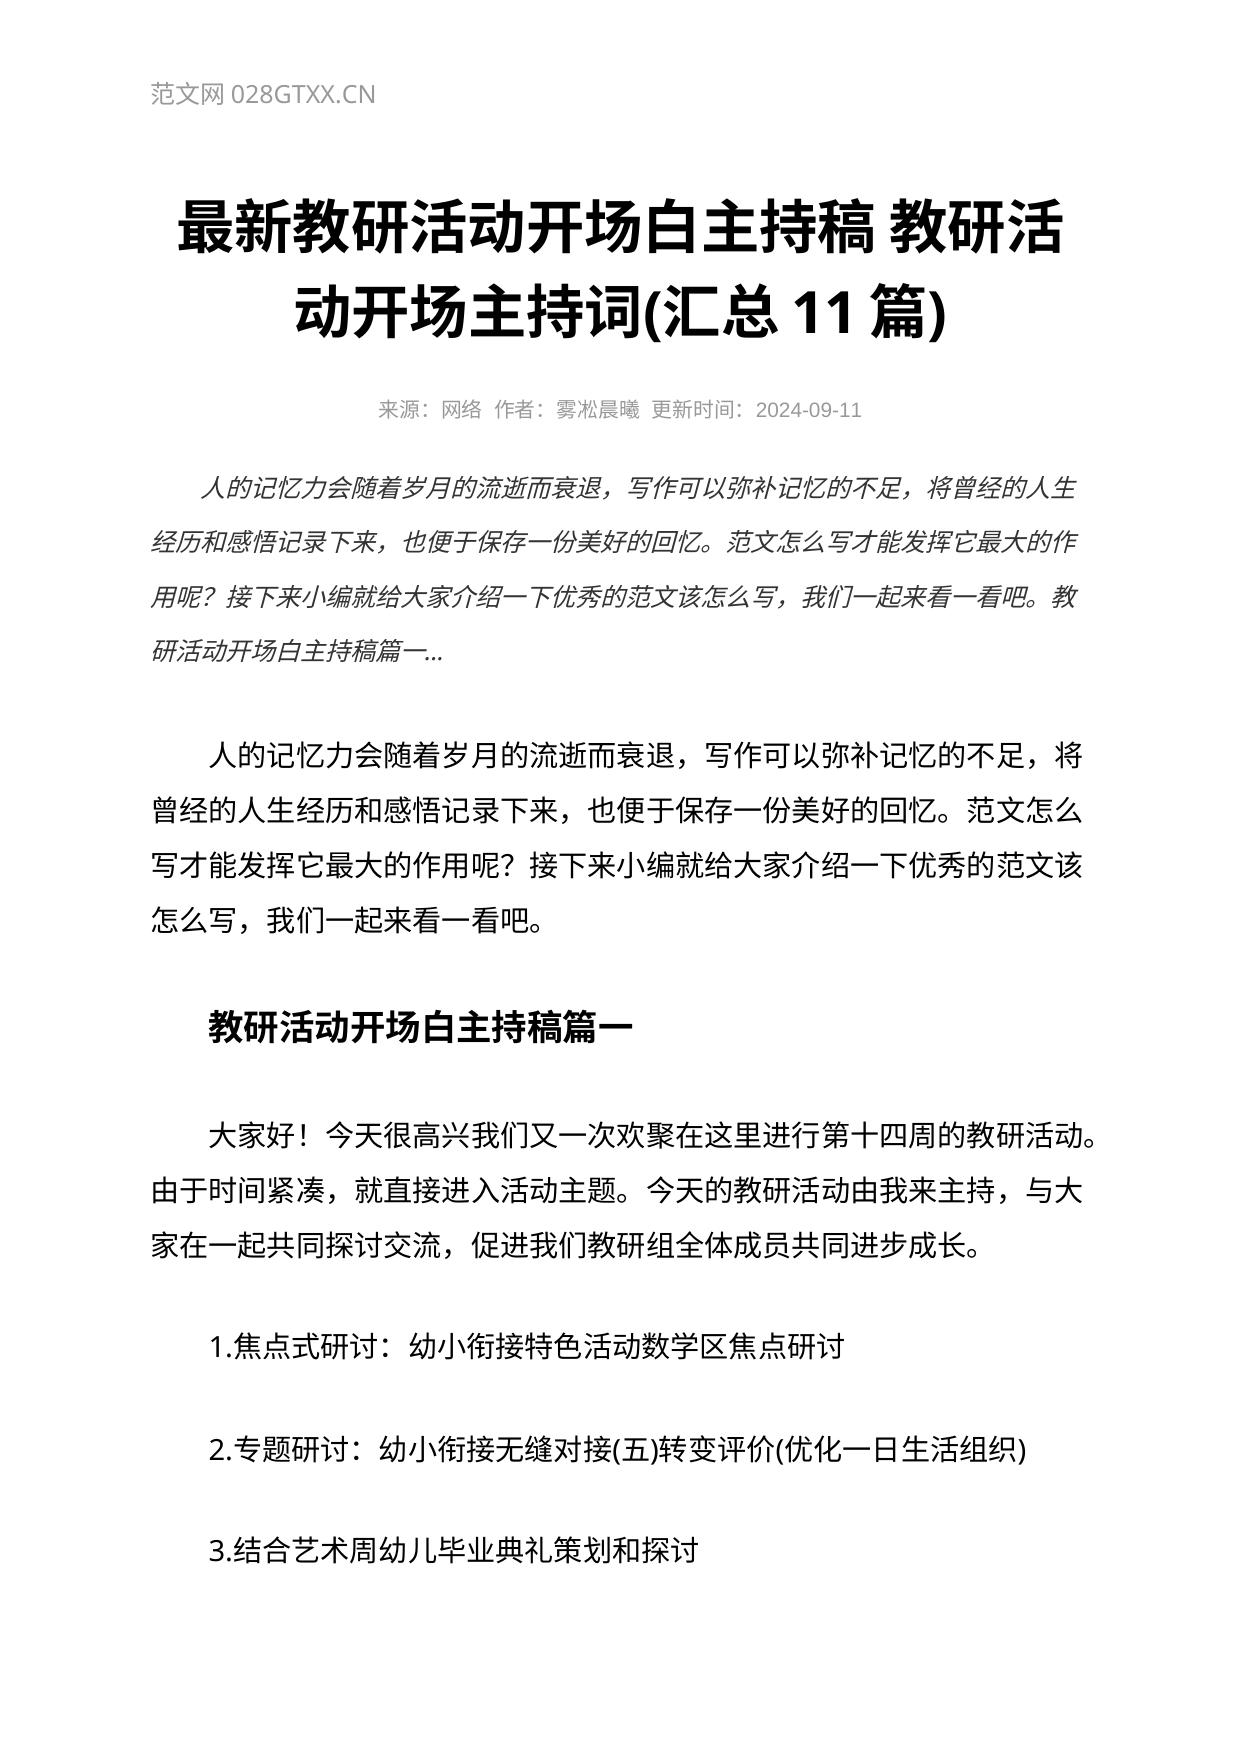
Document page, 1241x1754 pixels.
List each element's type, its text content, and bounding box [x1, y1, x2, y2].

text 人的记忆力会随着岁月的流逝而衰退，写作可以弥补记忆的不足，将曾经的人生经历和感悟记录下来，也便于保存一份美好的回忆。范文怎么写才能发挥它最大的作用呢？接下来小编就给大家介绍一下优秀的范文该怎么写，我们一起来看一看吧。 [150, 733, 1090, 939]
subtitle 最新教研活动开场白主持稿 教研活动开场主持词(汇总11篇) [150, 181, 1090, 351]
text 来源：网络 作者：雾凇晨曦 更新时间：2024-09-11 [150, 397, 1090, 421]
text 大家好！今天很高兴我们又一次欢聚在这里进行第十四周的教研活动。由于时间紧凑，就直接进入活动主题。今天的教研活动由我来主持，与大家在一起共同探讨交流，促进我们教研组全体成员共同进步成长。 [150, 1112, 1090, 1264]
text 人的记忆力会随着岁月的流逝而衰退，写作可以弥补记忆的不足，将曾经的人生经历和感悟记录下来，也便于保存一份美好的回忆。范文怎么写才能发挥它最大的作用呢？接下来小编就给大家介绍一下优秀的范文该怎么写，我们一起来看一看吧。教研活动开场白主持稿篇一... [150, 468, 1090, 668]
text 3.结合艺术周幼儿毕业典礼策划和探讨 [150, 1528, 1090, 1570]
text 1.焦点式研讨：幼小衔接特色活动数学区焦点研讨 [150, 1324, 1090, 1366]
text 教研活动开场白主持稿篇一 [150, 999, 1090, 1050]
text 2.专题研讨：幼小衔接无缝对接(五)转变评价(优化一日生活组织) [150, 1426, 1090, 1468]
